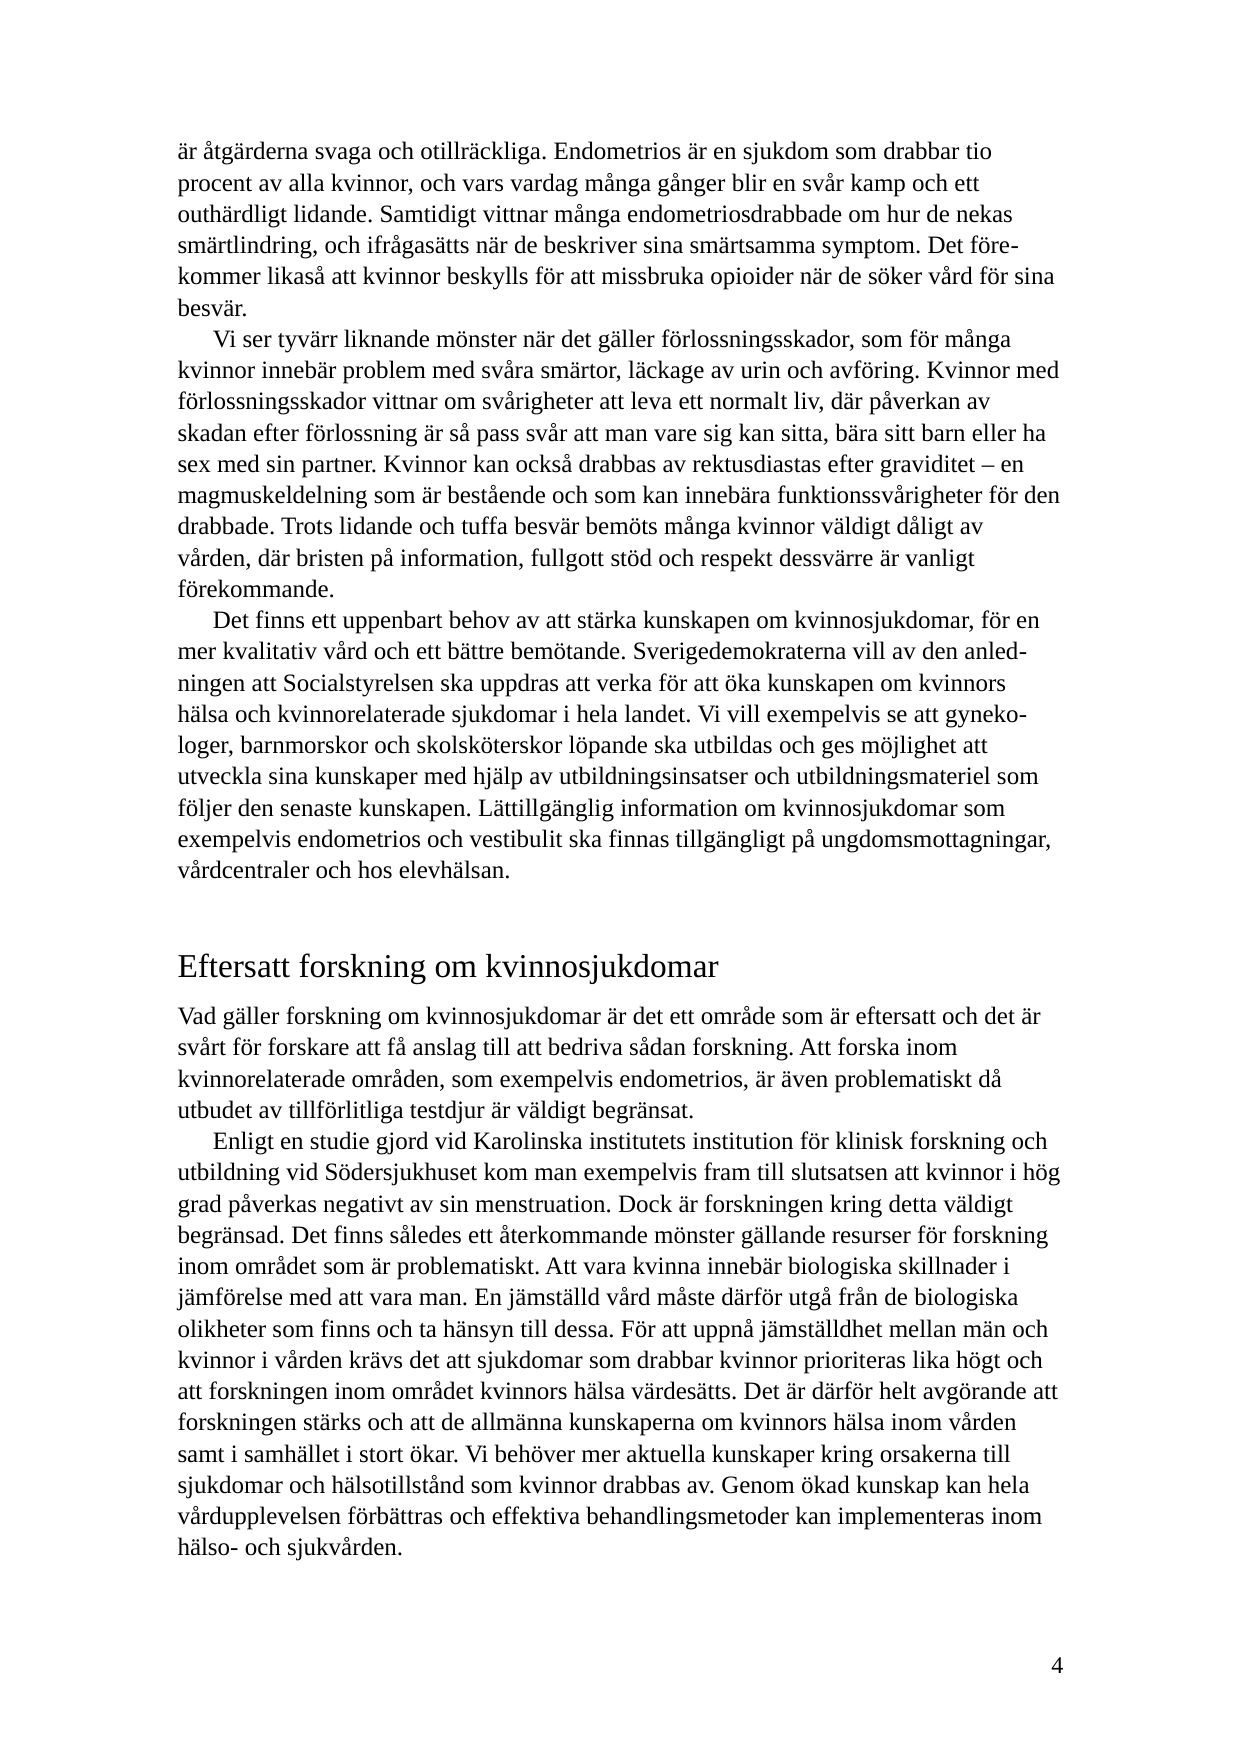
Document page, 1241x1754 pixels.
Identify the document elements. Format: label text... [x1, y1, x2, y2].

text Enligt en studie gjord vid Karolinska institutets institution för klinisk forskning och utbildning vid Södersjukhuset kom man exempelvis fram till slutsatsen att kvinnor i hög grad påverkas negativt av sin menstruation. Dock är forskningen kring detta väldigt begränsad. Det finns således ett återkommande mönster gällande resurser för forskning inom området som är problematiskt. Att vara kvinna innebär biologiska skillnader i jämförelse med att vara man. En jämställd vård måste därför utgå från de biologiska olikheter som finns och ta hänsyn till dessa. För att uppnå jämställdhet mellan män och kvinnor i vården krävs det att sjukdomar som drabbar kvinnor prioriteras lika högt och att forskningen inom området kvinnors hälsa värdesätts. Det är därför helt avgörande att forskningen stärks och att de allmänna kunskaperna om kvinnors hälsa inom vården samt i samhället i stort ökar. Vi behöver mer aktuella kunskaper kring orsakerna till sjukdomar och hälsotillstånd som kvinnor drabbas av. Genom ökad kunskap kan hela vårdupplevelsen förbättras och effektiva behandlingsmetoder kan implementeras inom hälso- och sjukvården. [177, 1124, 1063, 1561]
text Det finns ett uppenbart behov av att stärka kunskapen om kvinnosjukdomar, för en mer kvalitativ vård och ett bättre bemötande. Sverigedemokraterna vill av den anledningen att Socialstyrelsen ska uppdras att verka för att öka kunskapen om kvinnors hälsa och kvinnorelaterade sjukdomar i hela landet. Vi vill exempelvis se att gynekologer, barnmorskor och skolsköterskor löpande ska utbildas och ges möjlighet att utveckla sina kunskaper med hjälp av utbildningsinsatser och utbildningsmateriel som följer den senaste kunskapen. Lättillgänglig information om kvinnosjukdomar som exempelvis endometrios och vestibulit ska finnas tillgängligt på ungdomsmottagningar, vårdcentraler och hos elevhälsan. [177, 603, 1063, 884]
text Vi ser tyvärr liknande mönster när det gäller förlossningsskador, som för många kvinnor innebär problem med svåra smärtor, läckage av urin och avföring. Kvinnor med förlossningsskador vittnar om svårigheter att leva ett normalt liv, där påverkan av skadan efter förlossning är så pass svår att man vare sig kan sitta, bära sitt barn eller ha sex med sin partner. Kvinnor kan också drabbas av rektusdiastas efter graviditet – en magmuskeldelning som är bestående och som kan innebära funktionssvårigheter för den drabbade. Trots lidande och tuffa besvär bemöts många kvinnor väldigt dåligt av vården, där bristen på information, fullgott stöd och respekt dessvärre är vanligt förekommande. [177, 321, 1063, 603]
subtitle Eftersatt forskning om kvinnosjukdomar [177, 946, 1063, 985]
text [177, 134, 1063, 321]
text Vad gäller forskning om kvinnosjukdomar är det ett område som är eftersatt och det är svårt för forskare att få anslag till att bedriva sådan forskning. Att forska inom kvinnorelaterade områden, som exempelvis endometrios, är även problematiskt då utbudet av tillförlitliga testdjur är väldigt begränsat. [177, 999, 1063, 1124]
